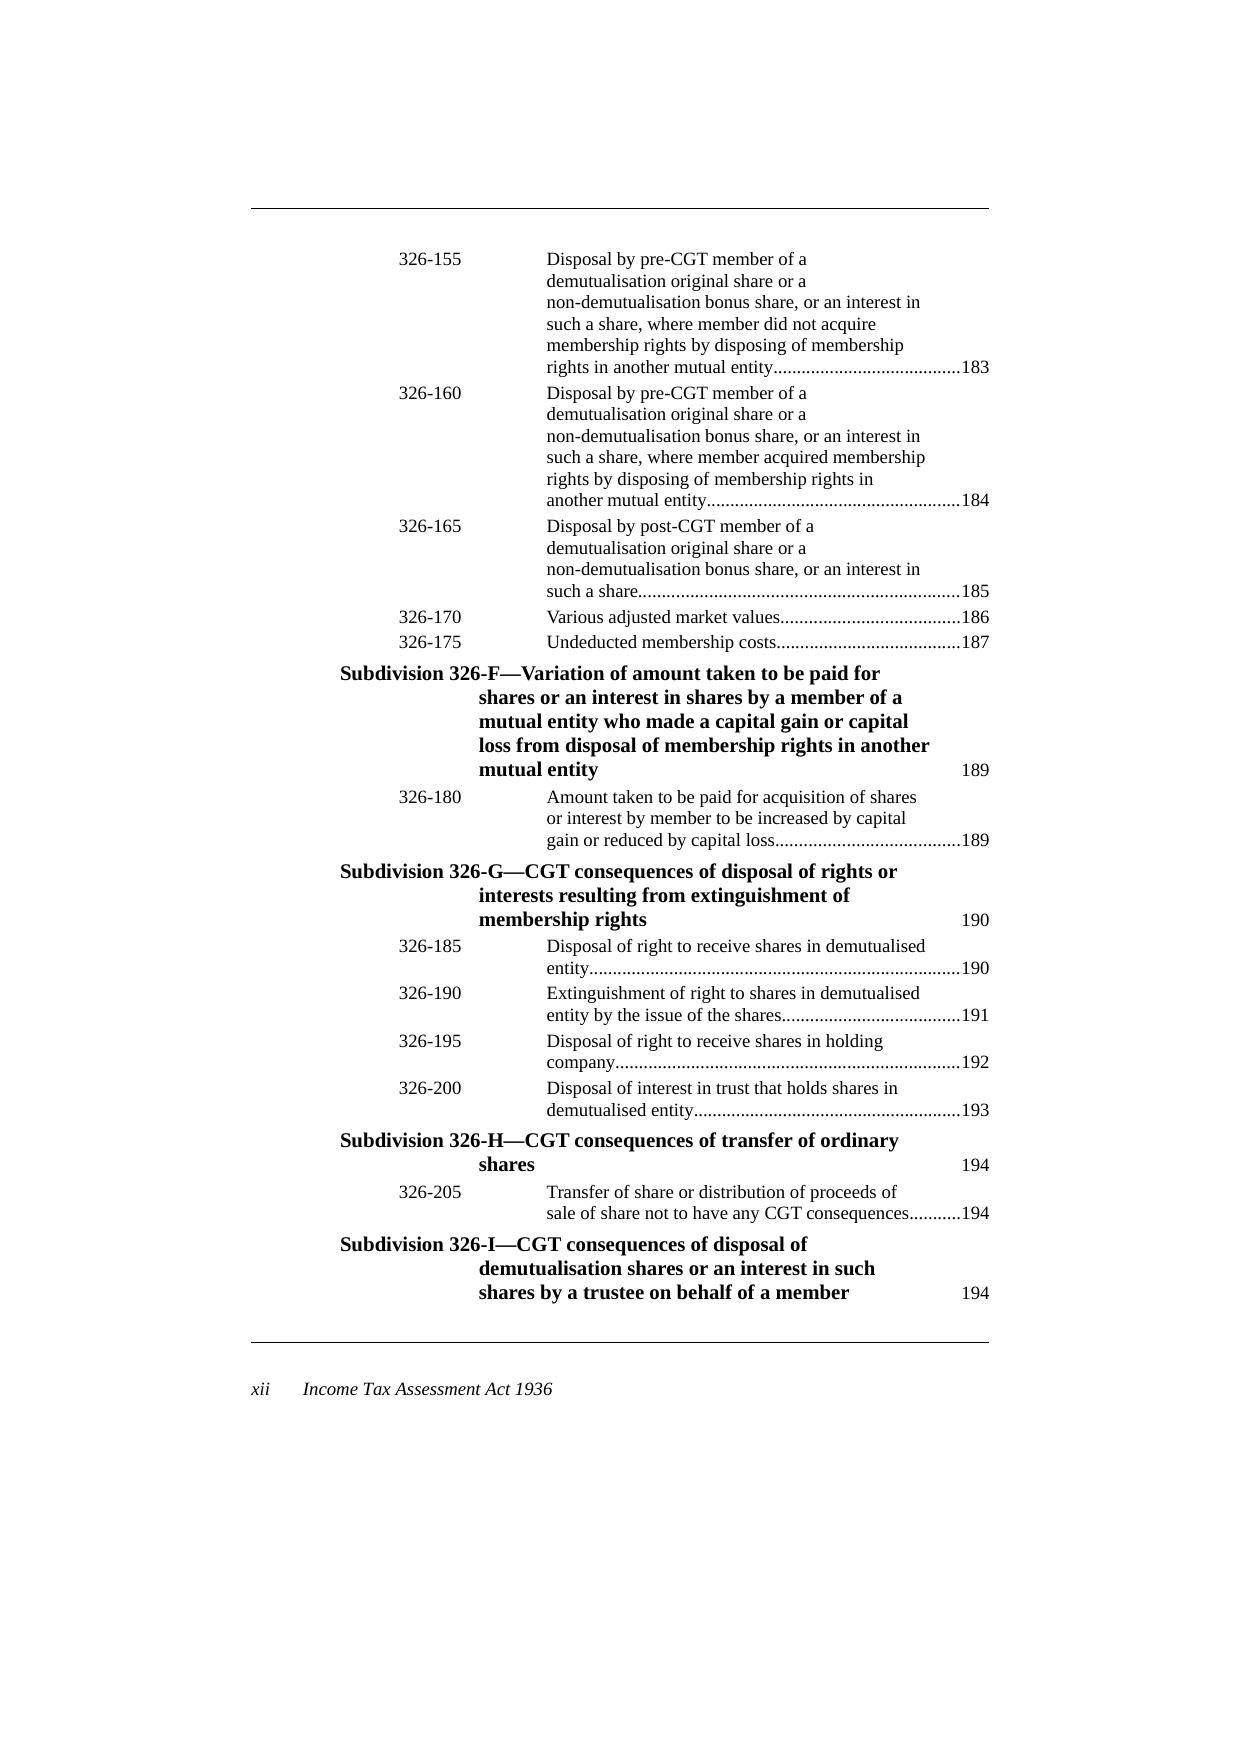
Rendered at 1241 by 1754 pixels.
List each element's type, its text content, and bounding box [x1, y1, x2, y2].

text 326-165 Disposal by post-CGT member of a demutualisation original share or a non-demutualisation bonus share, or an interest in such a share 185 [399, 515, 930, 601]
text 326-160 Disposal by pre-CGT member of a demutualisation original share or a non-demutualisation bonus share, or an interest in such a share, where member acquired membership rights by disposing of membership rights in another mutual entity 184 [399, 382, 930, 511]
text Subdivision 326-G—CGT consequences of disposal of rights or interests resulting from extinguishment of membership rights 190 [340, 859, 930, 931]
text Subdivision 326-I—CGT consequences of disposal of demutualisation shares or an interest in such shares by a trustee on behalf of a member 194 [340, 1232, 930, 1304]
text 326-190 Extinguishment of right to shares in demutualised entity by the issue of the shares 191 [399, 982, 930, 1025]
text Subdivision 326-F—Variation of amount taken to be paid for shares or an interest in shares by a member of a mutual entity who made a capital gain or capital loss from disposal of membership rights in another mutual entity 189 [340, 661, 930, 781]
text 326-155 Disposal by pre-CGT member of a demutualisation original share or a non-demutualisation bonus share, or an interest in such a share, where member did not acquire membership rights by disposing of membership rights in another mutual entity 183 [399, 248, 930, 377]
text Subdivision 326-H—CGT consequences of transfer of ordinary shares 194 [340, 1128, 930, 1176]
text 326-200 Disposal of interest in trust that holds shares in demutualised entity 193 [399, 1077, 930, 1120]
text 326-195 Disposal of right to receive shares in holding company 192 [399, 1029, 930, 1073]
text 326-185 Disposal of right to receive shares in demutualised entity 190 [399, 935, 930, 978]
text 326-175 Undeducted membership costs 187 [399, 631, 930, 653]
text 326-180 Amount taken to be paid for acquisition of shares or interest by member to be increased by capital gain or reduced by capital loss 189 [399, 786, 930, 850]
text 326-170 Various adjusted market values 186 [399, 606, 930, 627]
text 326-205 Transfer of share or distribution of proceeds of sale of share not to have any CGT consequences 194 [399, 1181, 930, 1224]
